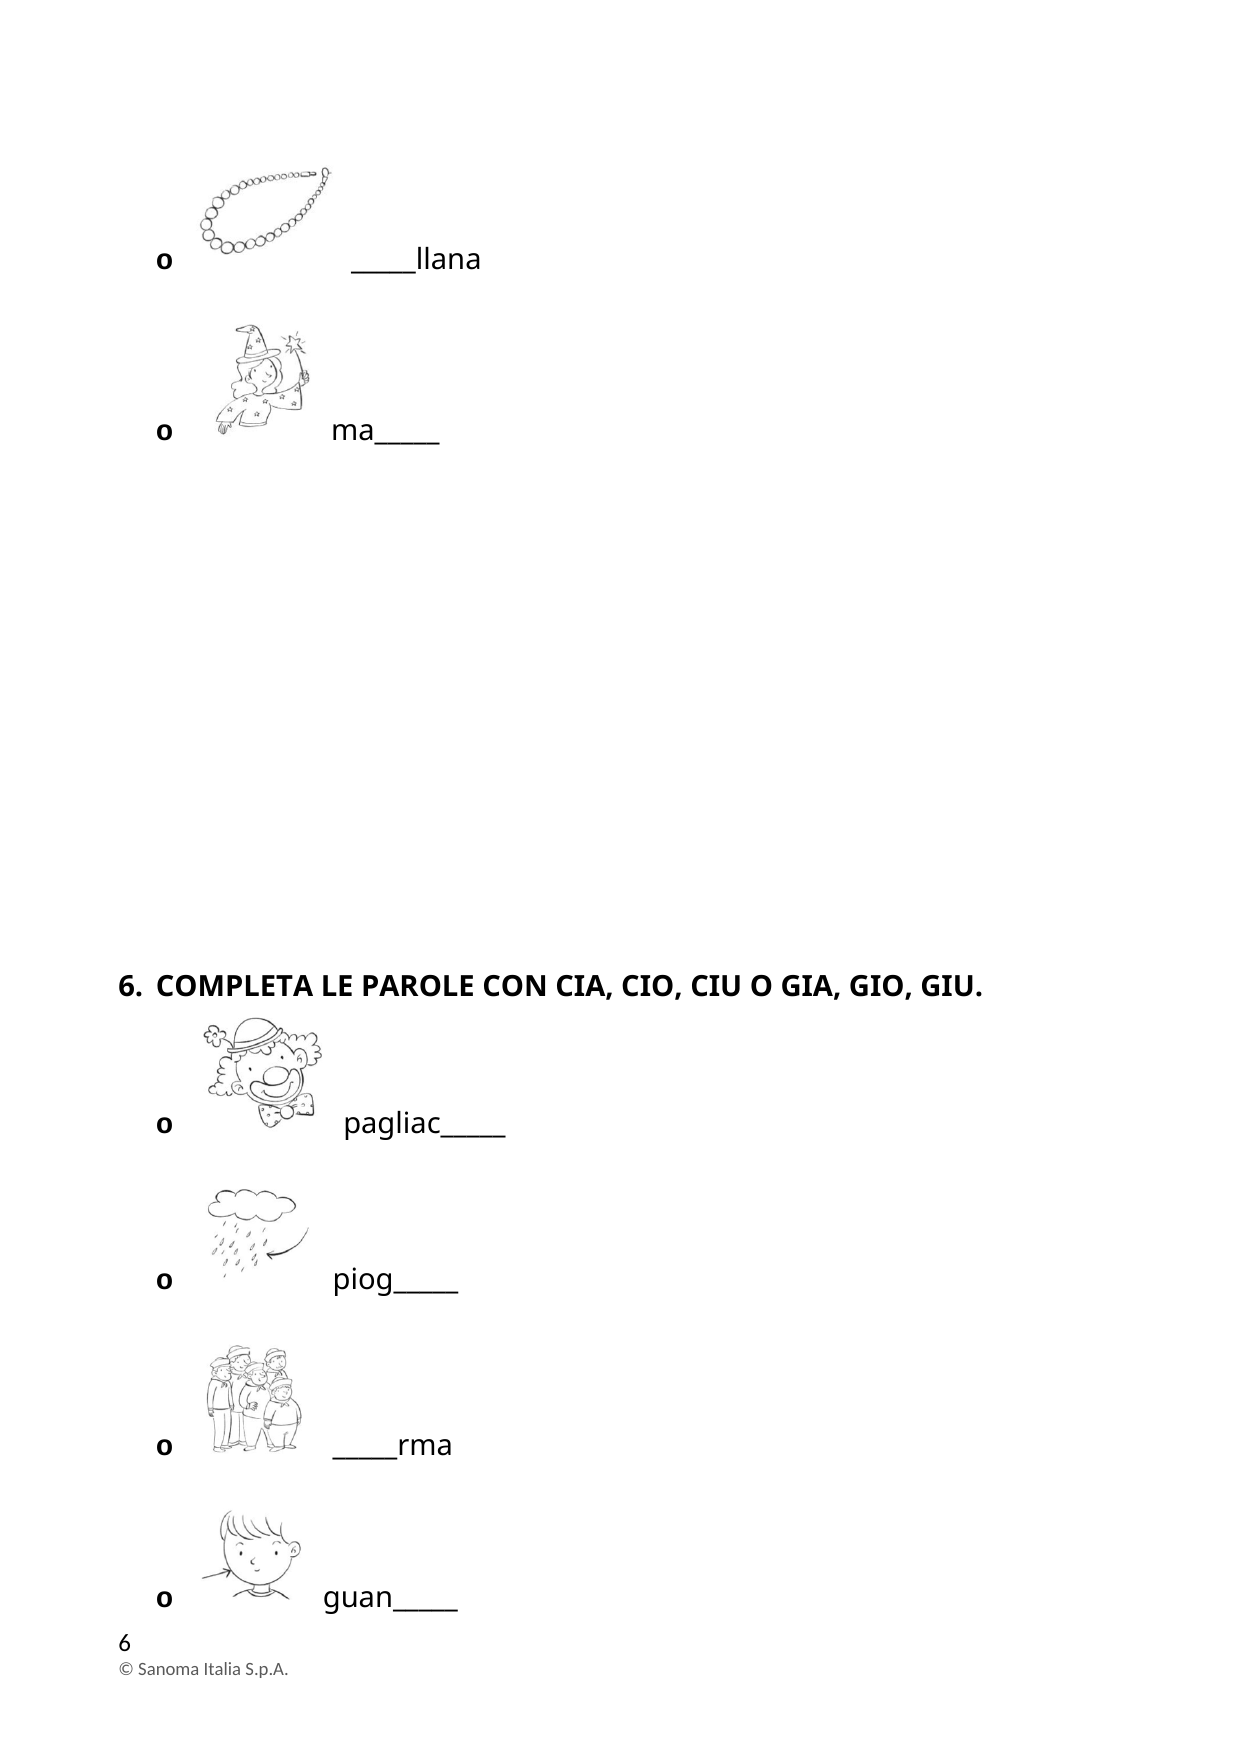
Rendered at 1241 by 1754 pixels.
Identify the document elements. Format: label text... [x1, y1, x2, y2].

picture [193, 1011, 328, 1133]
list ma_____ [156, 318, 1122, 449]
picture [193, 147, 336, 270]
picture [193, 1504, 308, 1607]
list _____rma [156, 1338, 1122, 1464]
list guan_____ [156, 1504, 1122, 1616]
list COMPLETA LE PAROLE CON CIA, CIO, CIU O GIA, GIO, GIU. [118, 965, 1122, 1005]
picture [193, 1338, 318, 1456]
picture [193, 1181, 318, 1290]
picture [193, 318, 316, 441]
list pagliac_____ [156, 1011, 1122, 1142]
list piog_____ [156, 1182, 1122, 1298]
list _____llana [156, 148, 1122, 278]
